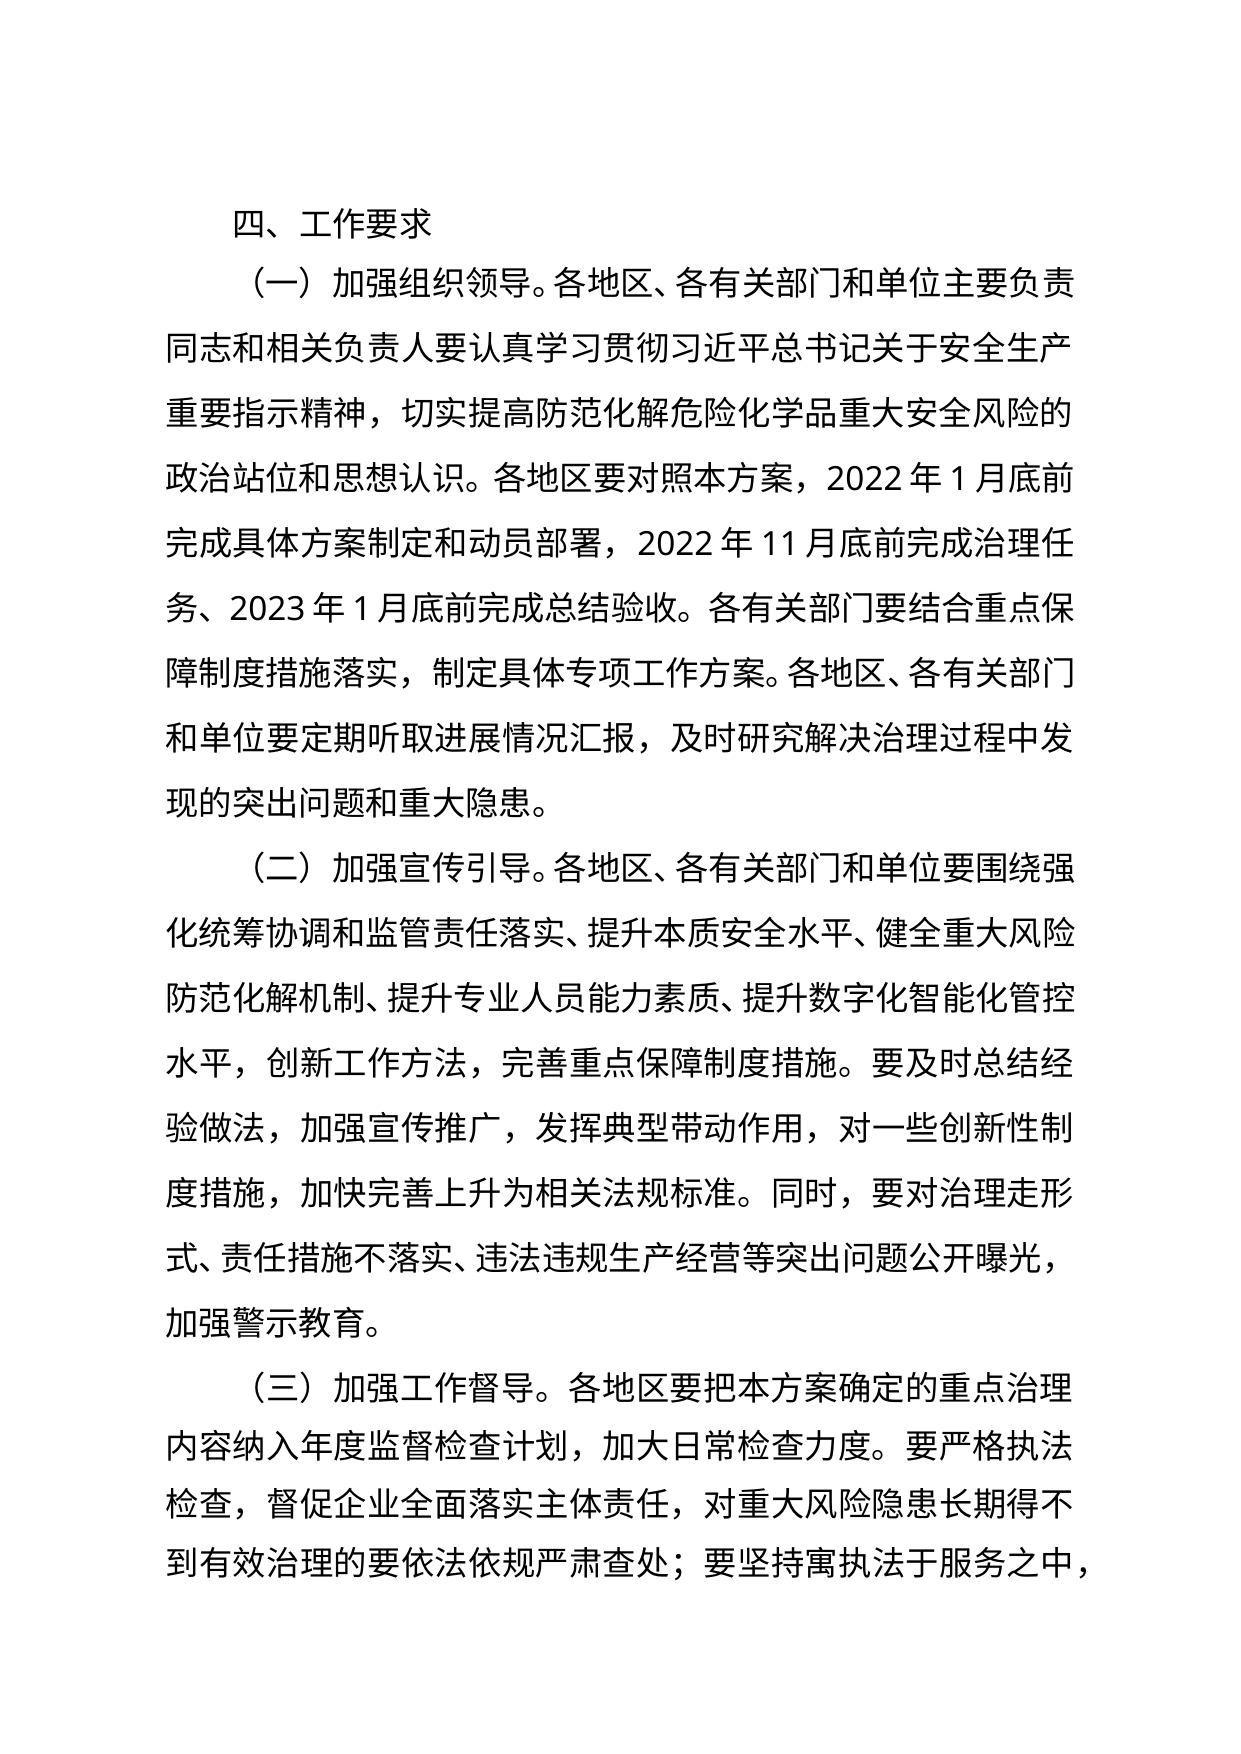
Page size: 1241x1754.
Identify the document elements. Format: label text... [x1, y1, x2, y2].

text 四、工作要求 [165, 450, 1075, 508]
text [165, 1093, 1075, 1548]
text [165, 190, 1075, 450]
text （一）加强组织领导。各地区、各有关部门和单位主要负责同志和相关负责人要认真学习贯彻习近平总书记关于安全生产重要指示精神，切实提高防范化解危险化学品重大安全风险的政治站位和思想认识。各地区要对照本方案，2022年1月底前完成具体方案制定和动员部署，2022年11月底前完成治理任务、2023年1月底前完成总结验收。各有关部门要结合重点保障制度措施落实，制定具体专项工作方案。各地区、各有关部门和单位要定期听取进展情况汇报，及时研究解决治理过程中发现的突出问题和重大隐患。 [165, 508, 1075, 1093]
